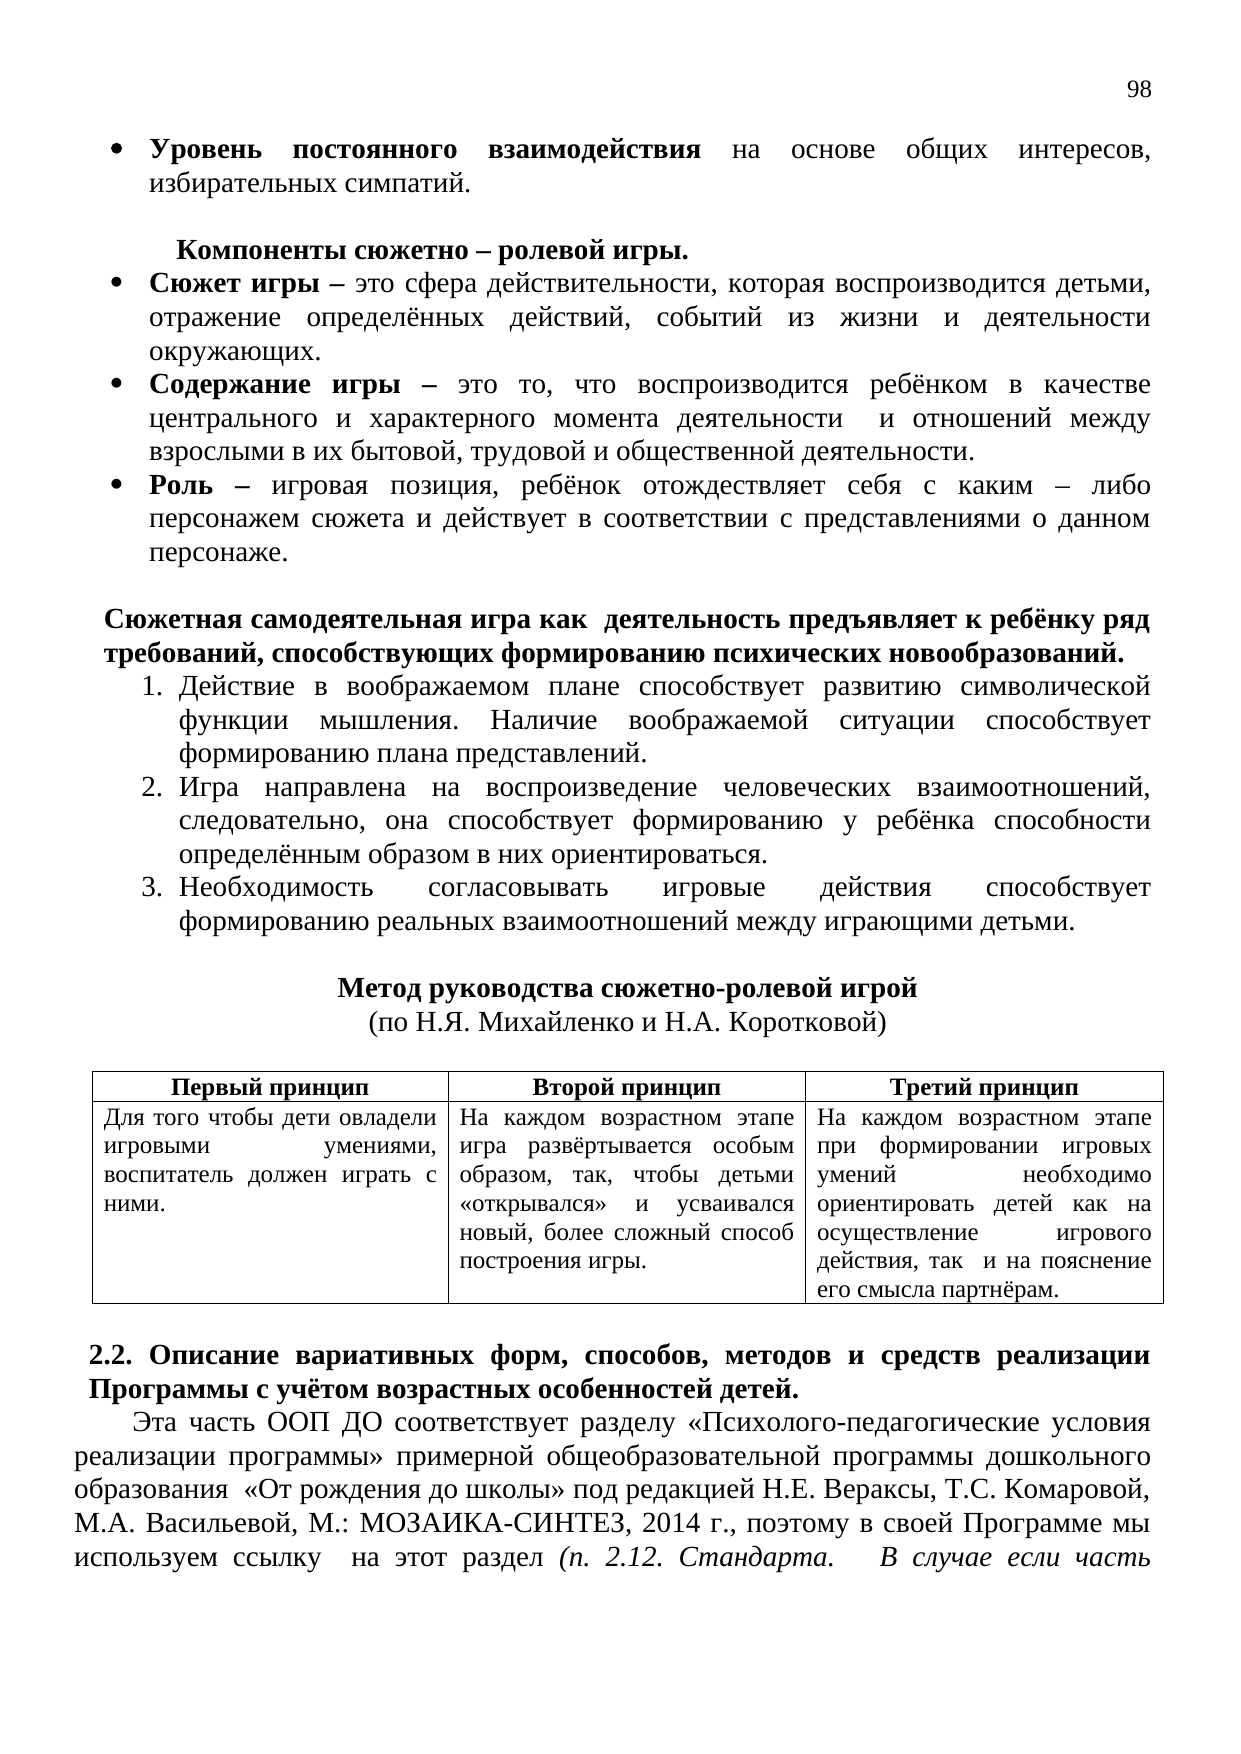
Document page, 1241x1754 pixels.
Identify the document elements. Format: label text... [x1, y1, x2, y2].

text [74, 1404, 1152, 1572]
list Необходимость согласовывать игровые действия способствует формированию реальных взаимоотношений между играющими детьми. [141, 869, 1152, 937]
table_cell На каждом возрастном этапе при формировании игровых умений необходимо ориентировать детей как на осуществление игрового действия, так и на пояснение его смысла партнёрам. [806, 1102, 1163, 1303]
table_cell На каждом возрастном этапе игра развёртывается особым образом, так, чтобы детьми «открывался» и усваивался новый, более сложный способ построения игры. [449, 1102, 805, 1303]
list Роль – игровая позиция, ребёнок отождествляет себя с каким – либо персонажем сюжета и действует в соответствии с представлениями о данном персонаже. [111, 467, 1152, 568]
text Метод руководства сюжетно-ролевой игрой [103, 970, 1152, 1004]
list Сюжет игры – это сфера действительности, которая воспроизводится детьми, отражение определённых действий, событий из жизни и деятельности окружающих. [111, 266, 1152, 366]
list Содержание игры – это то, что воспроизводится ребёнком в качестве центрального и характерного момента деятельности и отношений между взрослыми в их бытовой, трудовой и общественной деятельности. [111, 366, 1152, 467]
list Действие в воображаемом плане способствует развитию символической функции мышления. Наличие воображаемой ситуации способствует формированию плана представлений. [141, 668, 1152, 769]
text Сюжетная самодеятельная игра как деятельность предъявляет к ребёнку ряд требований, способствующих формированию психических новообразований. [103, 601, 1152, 668]
table_header Третий принцип [806, 1072, 1163, 1101]
table_cell Для того чтобы дети овладели игровыми умениями, воспитатель должен играть с ними. [93, 1102, 448, 1303]
table_header Второй принцип [449, 1072, 805, 1101]
list Уровень постоянного взаимодействия на основе общих интересов, избирательных симпатий. [111, 131, 1152, 198]
table_header Первый принцип [93, 1072, 448, 1101]
text Компоненты сюжетно – ролевой игры. [74, 232, 1152, 266]
list Игра направлена на воспроизведение человеческих взаимоотношений, следовательно, она способствует формированию у ребёнка способности определённым образом в них ориентироваться. [141, 769, 1152, 869]
text 2.2. Описание вариативных форм, способов, методов и средств реализации Программы с учётом возрастных особенностей детей. [89, 1337, 1152, 1404]
text (по Н.Я. Михайленко и Н.А. Коротковой) [103, 1004, 1152, 1037]
